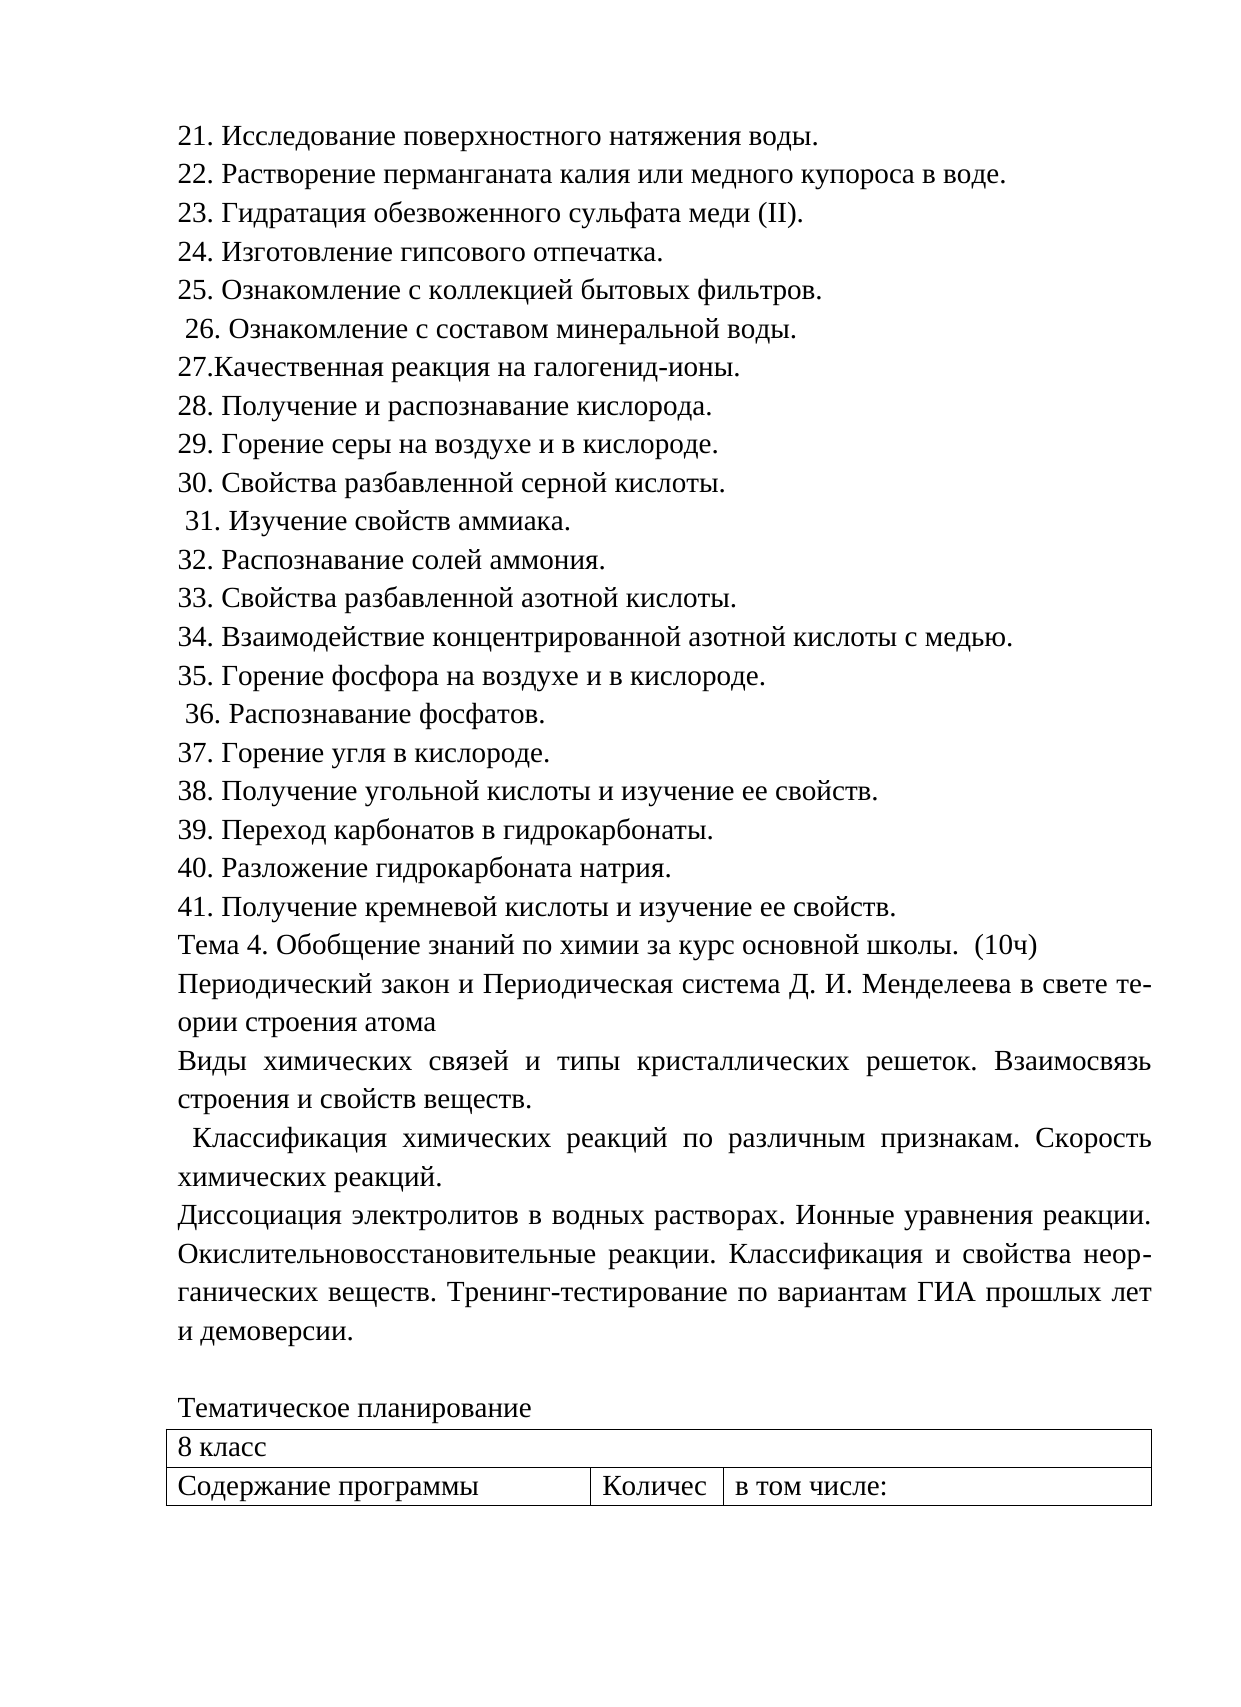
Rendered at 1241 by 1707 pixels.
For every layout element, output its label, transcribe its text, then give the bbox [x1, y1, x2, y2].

text 22. Растворение перманганата калия или медного купороса в воде. [177, 157, 1152, 190]
text Диссоциация электролитов в водных растворах. Ионные уравнения реакции. Окислительновосстановительные реакции. Классификация и свойства неорганических веществ. Тренинг-тестирование по вариантам ГИА прошлых лет и демоверсии. [177, 1197, 1152, 1346]
text 41. Получение кремневой кислоты и изучение ее свойств. [177, 889, 1152, 922]
text Периодический закон и Периодическая система Д. И. Менделеева в свете теории строения атома [177, 966, 1152, 1038]
text 31. Изучение свойств аммиака. [177, 503, 1152, 537]
text Тематическое планирование [177, 1390, 1152, 1423]
text 24. Изготовление гипсового отпечатка. [177, 234, 1152, 267]
text 30. Свойства разбавленной серной кислоты. [177, 465, 1152, 498]
text 29. Горение серы на воздухе и в кислороде. [177, 426, 1152, 460]
text 28. Получение и распознавание кислорода. [177, 388, 1152, 421]
text 39. Переход карбонатов в гидрокарбонаты. [177, 812, 1152, 845]
text 38. Получение угольной кислоты и изучение ее свойств. [177, 773, 1152, 807]
text 21. Исследование поверхностного натяжения воды. [177, 118, 1152, 152]
text Классификация химических реакций по различным признакам. Скорость химических реакций. [177, 1120, 1152, 1192]
text 40. Разложение гидрокарбоната натрия. [177, 850, 1152, 884]
text 26. Ознакомление с составом минеральной воды. [177, 311, 1152, 344]
text 25. Ознакомление с коллекцией бытовых фильтров. [177, 272, 1152, 306]
table_cell в том числе: [724, 1468, 1151, 1505]
table_header 8 класс [167, 1430, 1151, 1467]
text 35. Горение фосфора на воздухе и в кислороде. [177, 658, 1152, 691]
text 36. Распознавание фосфатов. [177, 696, 1152, 730]
text 33. Свойства разбавленной азотной кислоты. [177, 581, 1152, 614]
text 37. Горение угля в кислороде. [177, 735, 1152, 768]
text Виды химических связей и типы кристаллических решеток. Взаимосвязь строения и свойств веществ. [177, 1043, 1152, 1115]
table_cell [167, 1468, 590, 1505]
text 34. Взаимодействие концентрированной азотной кислоты с медью. [177, 619, 1152, 653]
text 23. Гидратация обезвоженного сульфата меди (II). [177, 195, 1152, 229]
text 32. Распознавание солей аммония. [177, 542, 1152, 576]
table_cell Количество часов [591, 1468, 723, 1505]
text Тема 4. Обобщение знаний по химии за курс основной школы. (10ч) [177, 927, 1152, 961]
text 27.Качественная реакция на галогенид-ионы. [177, 349, 1152, 383]
